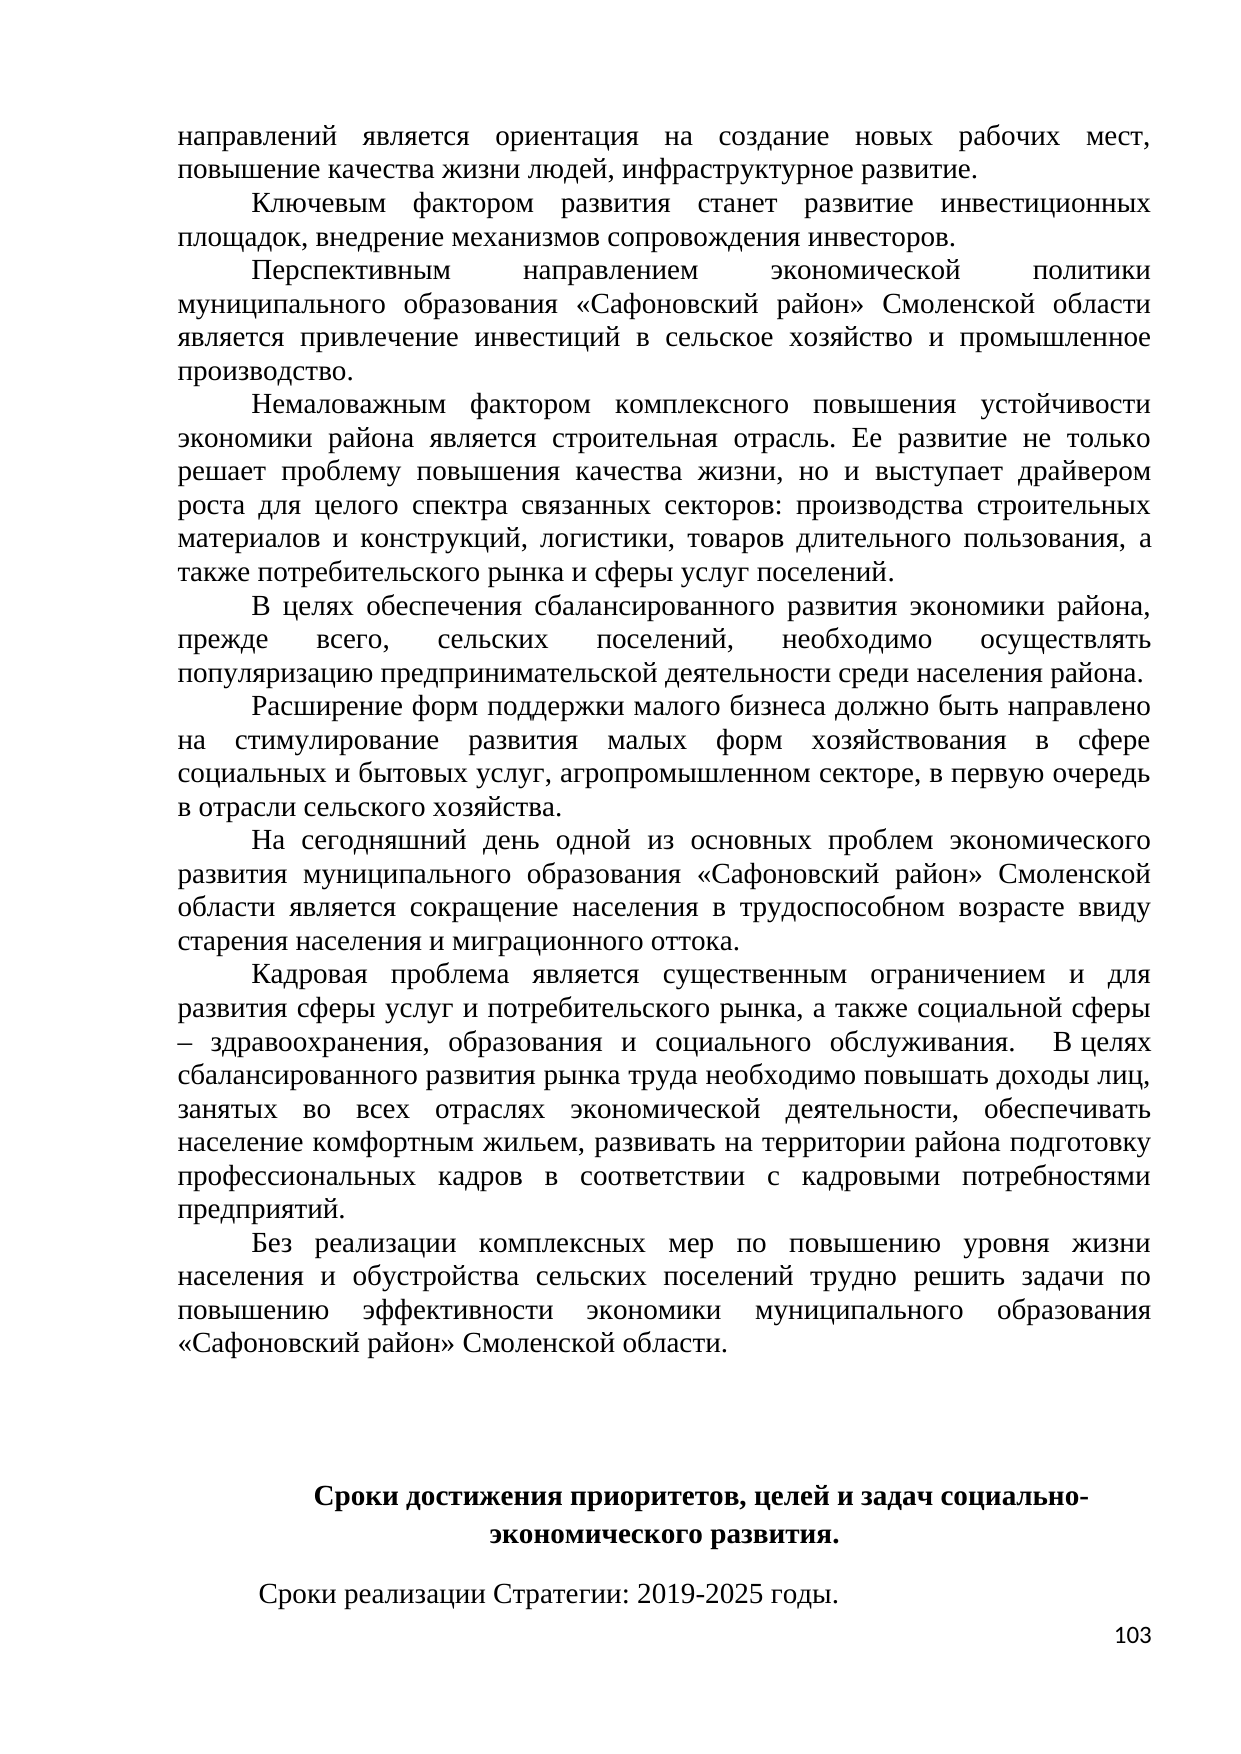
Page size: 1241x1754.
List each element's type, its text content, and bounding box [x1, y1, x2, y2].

text Сроки реализации Стратегии: 2019-2025 годы. [177, 1576, 1152, 1609]
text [177, 118, 1152, 185]
text Кадровая проблема является существенным ограничением и для развития сферы услуг и потребительского рынка, а также социальной сферы – здравоохранения, образования и социального обслуживания. В целях сбалансированного развития рынка труда необходимо повышать доходы лиц, занятых во всех отраслях экономической деятельности, обеспечивать население комфортным жильем, развивать на территории района подготовку профессиональных кадров в соответствии с кадровыми потребностями предприятий. [177, 957, 1152, 1225]
text Немаловажным фактором комплексного повышения устойчивости экономики района является строительная отрасль. Ее развитие не только решает проблему повышения качества жизни, но и выступает драйвером роста для целого спектра связанных секторов: производства строительных материалов и конструкций, логистики, товаров длительного пользования, а также потребительского рынка и сферы услуг поселений. [177, 386, 1152, 588]
text На сегодняшний день одной из основных проблем экономического развития муниципального образования «Сафоновский район» Смоленской области является сокращение населения в трудоспособном возрасте ввиду старения населения и миграционного оттока. [177, 822, 1152, 957]
text Расширение форм поддержки малого бизнеса должно быть направлено на стимулирование развития малых форм хозяйствования в сфере социальных и бытовых услуг, агропромышленном секторе, в первую очередь в отрасли сельского хозяйства. [177, 688, 1152, 822]
text Перспективным направлением экономической политики муниципального образования «Сафоновский район» Смоленской области является привлечение инвестиций в сельское хозяйство и промышленное производство. [177, 252, 1152, 386]
text Без реализации комплексных мер по повышению уровня жизни населения и обустройства сельских поселений трудно решить задачи по повышению эффективности экономики муниципального образования «Сафоновский район» Смоленской области. [177, 1225, 1152, 1359]
text В целях обеспечения сбалансированного развития экономики района, прежде всего, сельских поселений, необходимо осуществлять популяризацию предпринимательской деятельности среди населения района. [177, 588, 1152, 688]
text Сроки достижения приоритетов, целей и задач социально-экономического развития. [177, 1478, 1152, 1550]
text Ключевым фактором развития станет развитие инвестиционных площадок, внедрение механизмов сопровождения инвесторов. [177, 185, 1152, 252]
